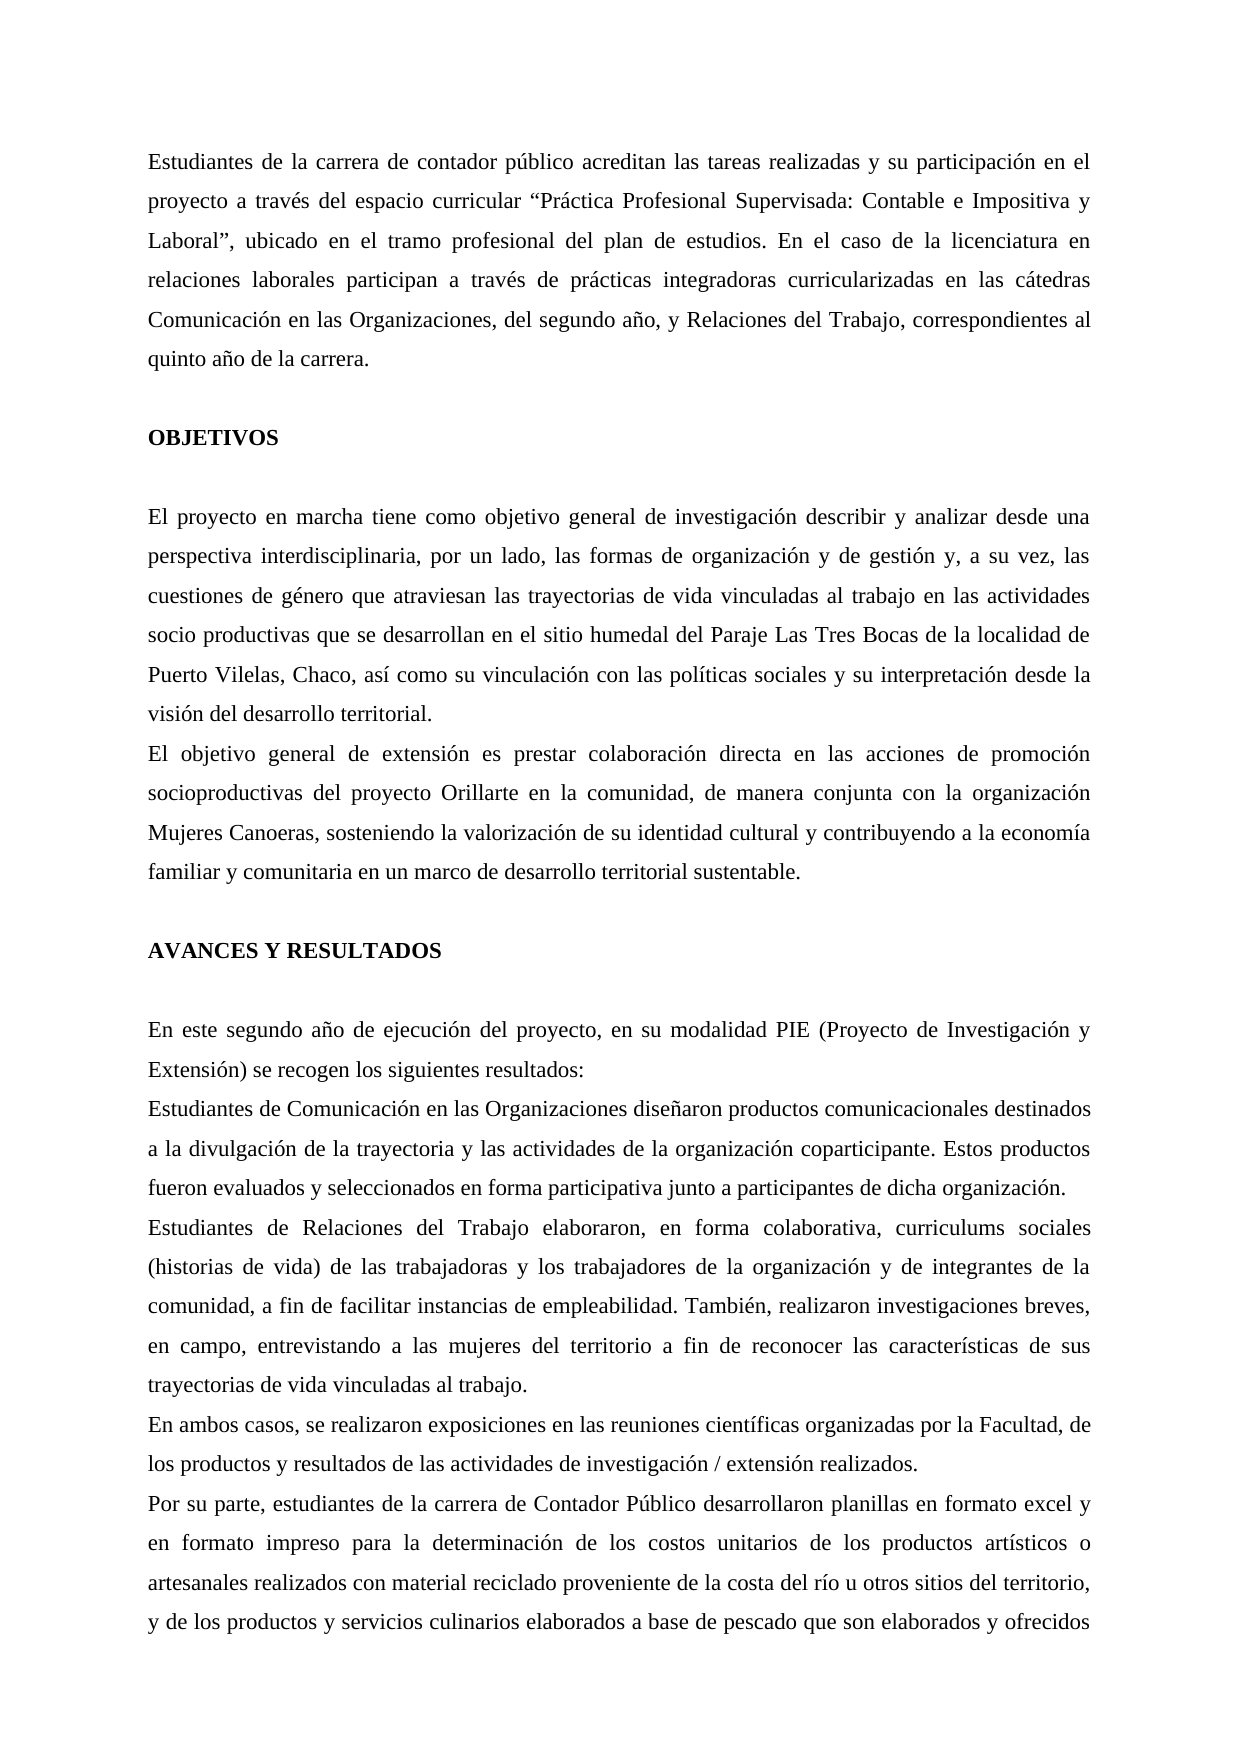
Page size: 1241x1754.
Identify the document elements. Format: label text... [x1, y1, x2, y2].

text AVANCES Y RESULTADOS [148, 937, 1092, 964]
text El proyecto en marcha tiene como objetivo general de investigación describir y analizar desde una perspectiva interdisciplinaria, por un lado, las formas de organización y de gestión y, a su vez, las cuestiones de género que atraviesan las trayectorias de vida vinculadas al trabajo en las actividades socio productivas que se desarrollan en el sitio humedal del Paraje Las Tres Bocas de la localidad de Puerto Vilelas, Chaco, así como su vinculación con las políticas sociales y su interpretación desde la visión del desarrollo territorial. [148, 503, 1092, 727]
text El objetivo general de extensión es prestar colaboración directa en las acciones de promoción socioproductivas del proyecto Orillarte en la comunidad, de manera conjunta con la organización Mujeres Canoeras, sosteniendo la valorización de su identidad cultural y contribuyendo a la economía familiar y comunitaria en un marco de desarrollo territorial sustentable. [148, 740, 1092, 885]
text Estudiantes de la carrera de contador público acreditan las tareas realizadas y su participación en el proyecto a través del espacio curricular “Práctica Profesional Supervisada: Contable e Impositiva y Laboral”, ubicado en el tramo profesional del plan de estudios. En el caso de la licenciatura en relaciones laborales participan a través de prácticas integradoras curricularizadas en las cátedras Comunicación en las Organizaciones, del segundo año, y Relaciones del Trabajo, correspondientes al quinto año de la carrera. [148, 148, 1092, 371]
text OBJETIVOS [148, 424, 1092, 450]
text Estudiantes de Relaciones del Trabajo elaboraron, en forma colaborativa, curriculums sociales (historias de vida) de las trabajadoras y los trabajadores de la organización y de integrantes de la comunidad, a fin de facilitar instancias de empleabilidad. También, realizaron investigaciones breves, en campo, entrevistando a las mujeres del territorio a fin de reconocer las características de sus trayectorias de vida vinculadas al trabajo. [148, 1214, 1092, 1398]
text En ambos casos, se realizaron exposiciones en las reuniones científicas organizadas por la Facultad, de los productos y resultados de las actividades de investigación / extensión realizados. [148, 1411, 1092, 1477]
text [148, 1490, 1092, 1635]
text Estudiantes de Comunicación en las Organizaciones diseñaron productos comunicacionales destinados a la divulgación de la trayectoria y las actividades de la organización coparticipante. Estos productos fueron evaluados y seleccionados en forma participativa junto a participantes de dicha organización. [148, 1095, 1092, 1201]
text En este segundo año de ejecución del proyecto, en su modalidad PIE (Proyecto de Investigación y Extensión) se recogen los siguientes resultados: [148, 1016, 1092, 1082]
